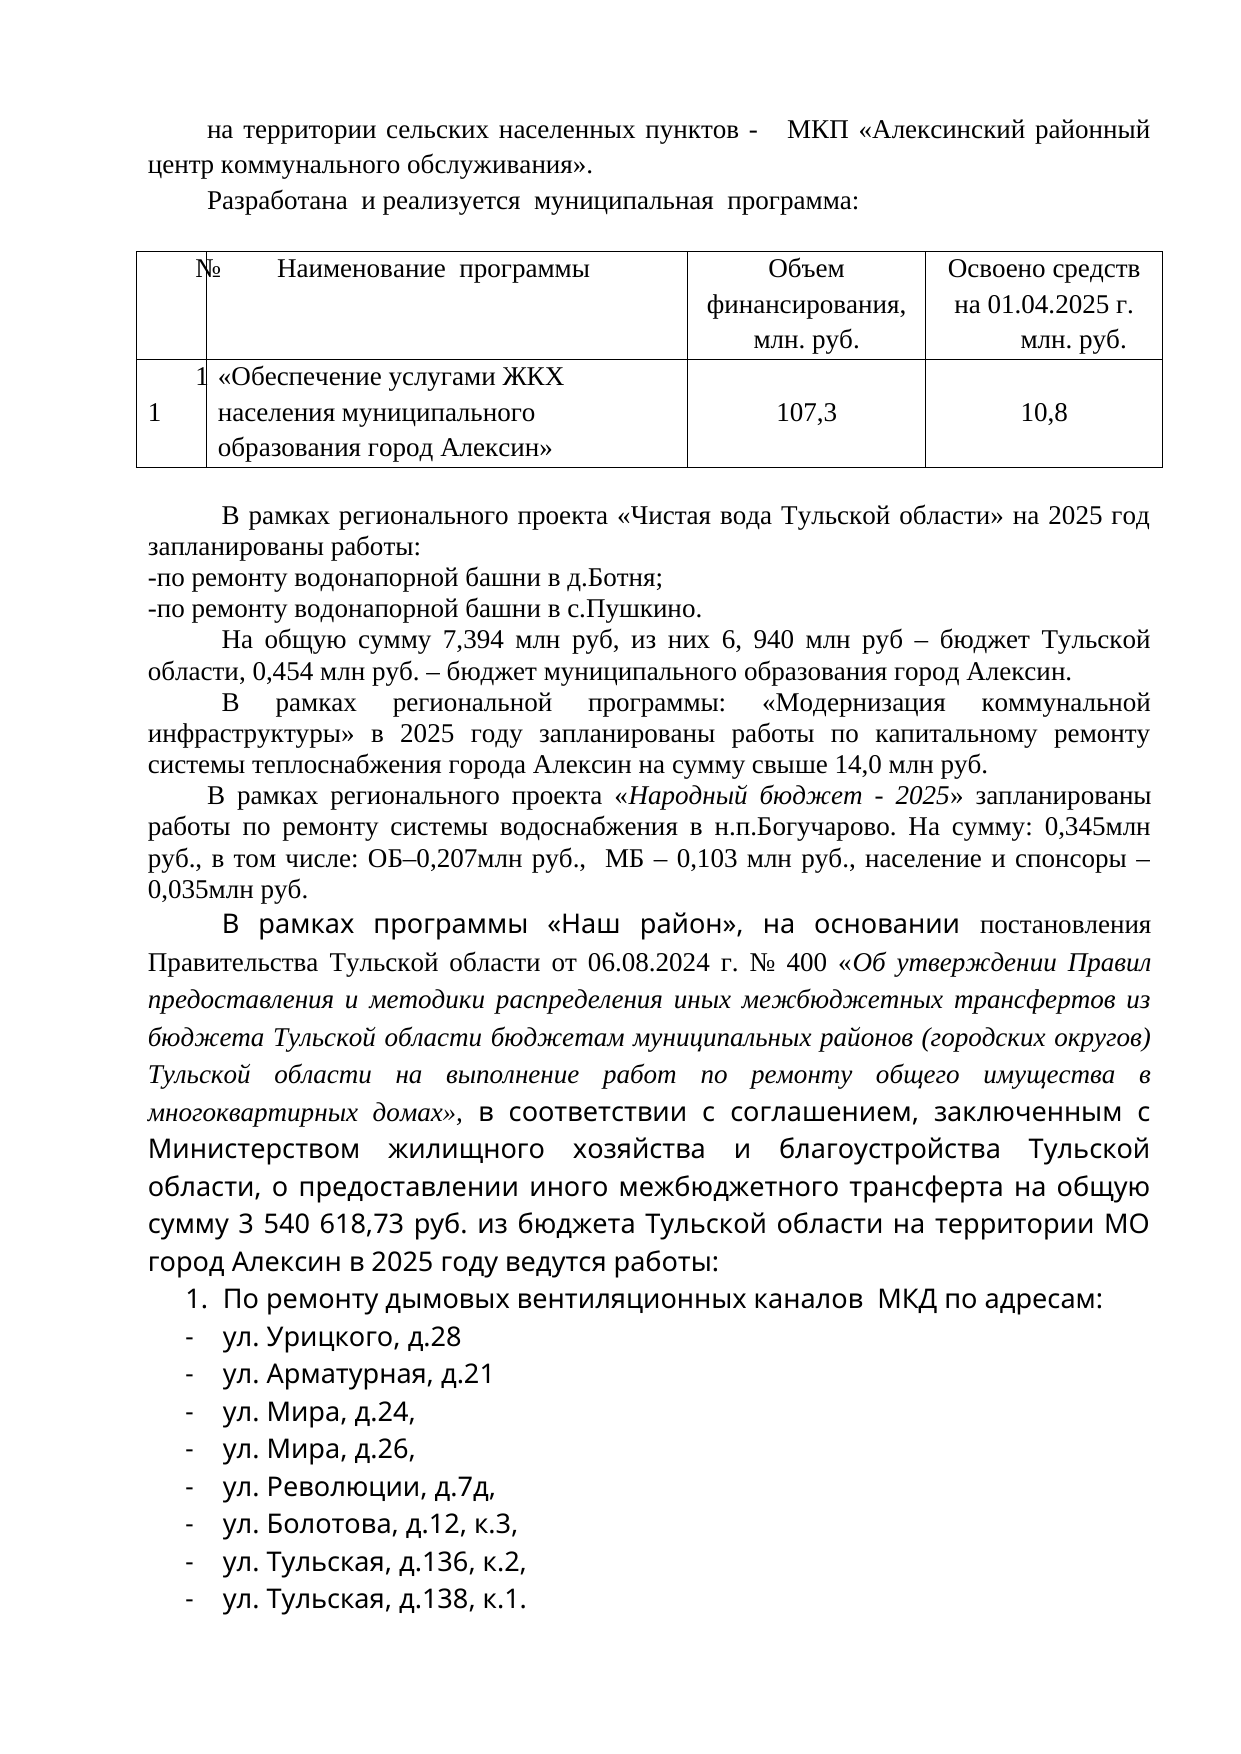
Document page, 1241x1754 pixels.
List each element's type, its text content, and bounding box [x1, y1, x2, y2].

text В рамках регионального проекта «Народный бюджет - 2025» запланированы работы по ремонту системы водоснабжения в н.п.Богучарово. На сумму: 0,345млн руб., в том числе: ОБ–0,207млн руб., МБ – 0,103 млн руб., население и спонсоры –0,035млн руб. [148, 779, 1152, 904]
table_cell «Обеспечение услугами ЖКХ населения муниципального образования город Алексин» [207, 360, 687, 467]
list ул. Арматурная, д.21 [185, 1354, 1152, 1391]
text -по ремонту водонапорной башни в д.Ботня; [148, 561, 1152, 592]
text На общую сумму 7,394 млн руб, из них 6, 940 млн руб – бюджет Тульской области, 0,454 млн руб. – бюджет муниципального образования город Алексин. [148, 624, 1152, 686]
table_cell 107,3 [688, 360, 925, 467]
table_cell 11 [137, 360, 206, 467]
table_header Объем финансирования, млн. руб. [688, 252, 925, 359]
text -по ремонту водонапорной башни в с.Пушкино. [148, 592, 1152, 624]
list ул. Тульская, д.136, к.2, [185, 1541, 1152, 1579]
text В рамках региональной программы: «Модернизация коммунальной инфраструктуры» в 2025 году запланированы работы по капитальному ремонту системы теплоснабжения города Алексин на сумму свыше 14,0 млн руб. [148, 686, 1152, 779]
list ул. Революции, д.7д, [185, 1466, 1152, 1504]
text В рамках регионального проекта «Чистая вода Тульской области» на 2025 год запланированы работы: [148, 499, 1152, 561]
list ул. Тульская, д.138, к.1. [185, 1579, 1152, 1616]
table_header Освоено средств на 01.04.2025 г. млн. руб. [926, 252, 1162, 359]
table_cell 10,8 [926, 360, 1162, 467]
table_header № [137, 252, 206, 359]
text В рамках программы «Наш район», на основании постановления Правительства Тульской области от 06.08.2024 г. № 400 «Об утверждении Правил предоставления и методики распределения иных межбюджетных трансфертов из бюджета Тульской области бюджетам муниципальных районов (городских округов) Тульской области на выполнение работ по ремонту общего имущества в многоквартирных домах», в соответствии с соглашением, заключенным с Министерством жилищного хозяйства и благоустройства Тульской области, о предоставлении иного межбюджетного трансферта на общую сумму 3 540 618,73 руб. из бюджета Тульской области на территории МО город Алексин в 2025 году ведутся работы: [148, 904, 1152, 1279]
text на территории сельских населенных пунктов - МКП «Алексинский районный центр коммунального обслуживания». [148, 113, 1152, 179]
text Разработана и реализуется муниципальная программа: [148, 184, 1152, 215]
table_header Наименование программы [207, 252, 687, 359]
list ул. Мира, д.24, [185, 1391, 1152, 1429]
list ул. Урицкого, д.28 [185, 1316, 1152, 1354]
list ул. Мира, д.26, [185, 1429, 1152, 1466]
list ул. Болотова, д.12, к.3, [185, 1504, 1152, 1541]
list По ремонту дымовых вентиляционных каналов МКД по адресам: [185, 1279, 1152, 1316]
